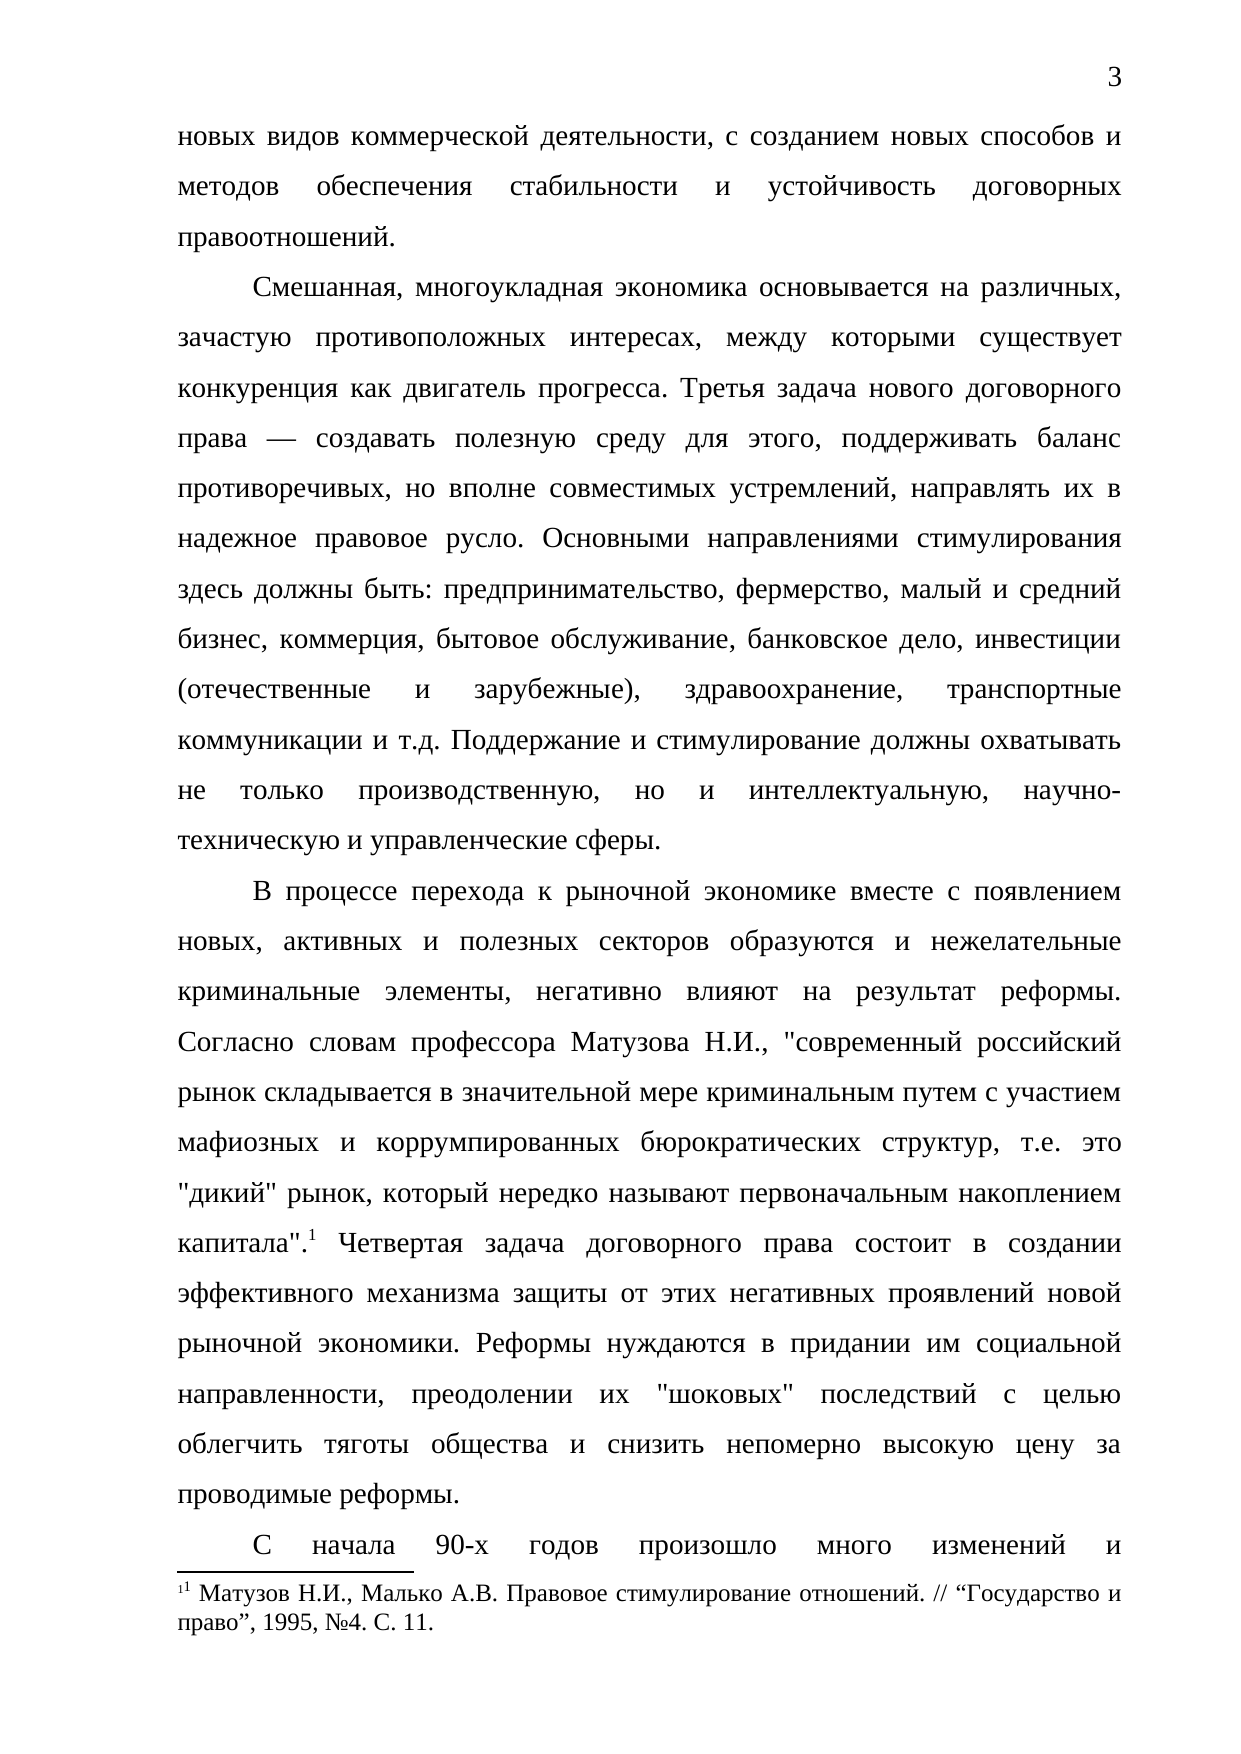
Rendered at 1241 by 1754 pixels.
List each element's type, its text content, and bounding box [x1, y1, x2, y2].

text В процессе перехода к рыночной экономике вместе с появлением новых, активных и полезных секторов образуются и нежелательные криминальные элементы, негативно влияют на результат реформы. Согласно словам профессора Матузова Н.И., "современный российский рынок складывается в значительной мере криминальным путем с участием мафиозных и коррумпированных бюрократических структур, т.е. это "дикий" рынок, который нередко называют первоначальным накоплением капитала".1 Четвертая задача договорного права состоит в создании эффективного механизма защиты от этих негативных проявлений новой рыночной экономики. Реформы нуждаются в придании им социальной направленности, преодолении их "шоковых" последствий с целью облегчить тяготы общества и снизить непомерно высокую цену за проводимые реформы. [177, 873, 1122, 1510]
text Смешанная, многоукладная экономика основывается на различных, зачастую противоположных интересах, между которыми существует конкуренция как двигатель прогресса. Третья задача нового договорного права — создавать полезную среду для этого, поддерживать баланс противоречивых, но вполне совместимых устремлений, направлять их в надежное правовое русло. Основными направлениями стимулирования здесь должны быть: предпринимательство, фермерство, малый и средний бизнес, коммерция, бытовое обслуживание, банковское дело, инвестиции (отечественные и зарубежные), здравоохранение, транспортные коммуникации и т.д. Поддержание и стимулирование должны охватывать не только производственную, но и интеллектуальную, научно-техническую и управленческие сферы. [177, 269, 1122, 856]
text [177, 118, 1122, 252]
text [177, 1527, 1122, 1560]
